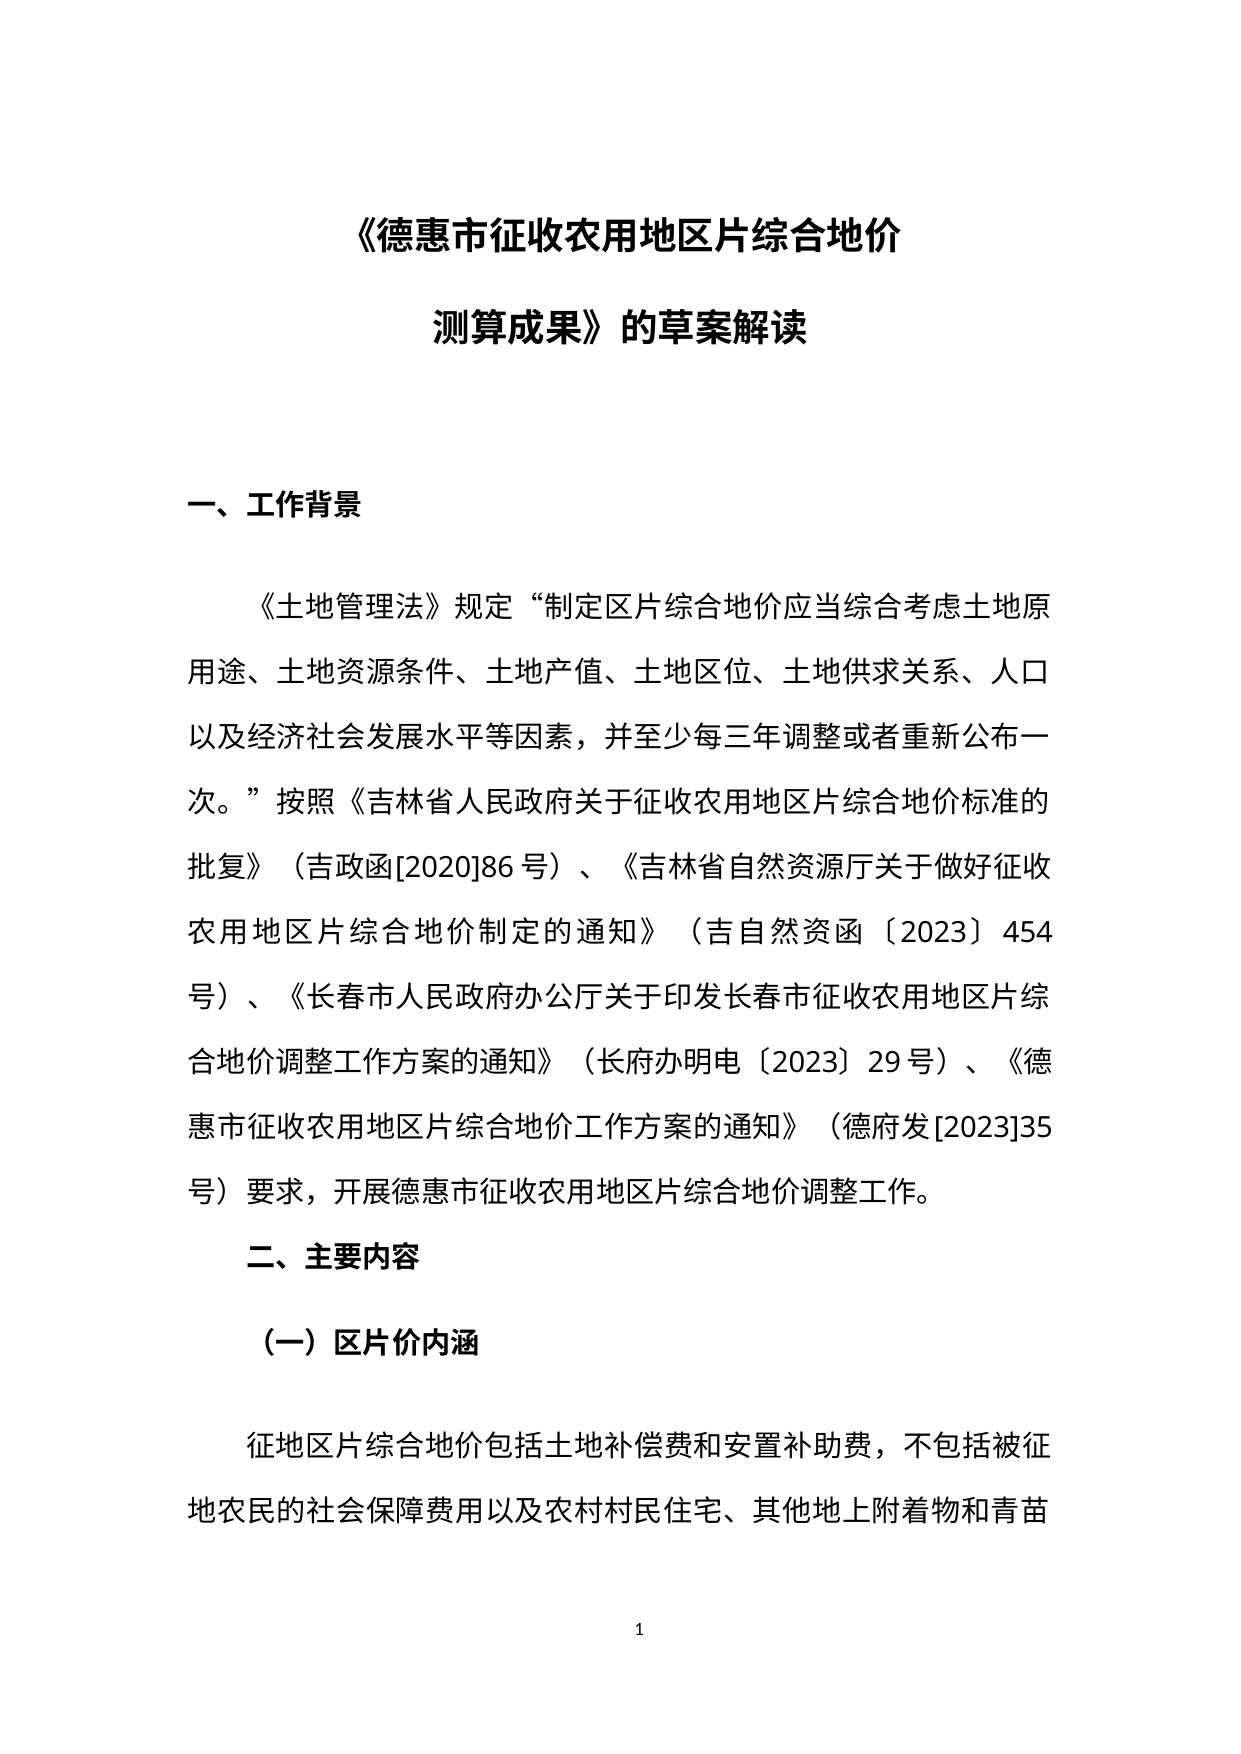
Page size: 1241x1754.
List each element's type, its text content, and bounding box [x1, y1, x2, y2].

list 《土地管理法》规定“制定区片综合地价应当综合考虑土地原用途、土地资源条件、土地产值、土地区位、土地供求关系、人口以及经济社会发展水平等因素，并至少每三年调整或者重新公布一次。”按照《吉林省人民政府关于征收农用地区片综合地价标准的批复》（吉政函[2020]86号）、《吉林省自然资源厅关于做好征收农用地区片综合地价制定的通知》（吉自然资函〔2023〕454号）、《长春市人民政府办公厅关于印发长春市征收农用地区片综合地价调整工作方案的通知》（长府办明电〔2023〕29号）、《德惠市征收农用地区片综合地价工作方案的通知》（德府发[2023]35号）要求，开展德惠市征收农用地区片综合地价调整工作。 [187, 572, 1053, 1222]
text 《德惠市征收农用地区片综合地价 [187, 200, 1053, 265]
list （一）区片价内涵 [187, 1308, 1053, 1373]
text 测算成果》的草案解读 [187, 292, 1053, 357]
text 二、主要内容 [187, 1222, 1053, 1287]
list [187, 1411, 1053, 1541]
list 一、工作背景 [187, 470, 1053, 535]
